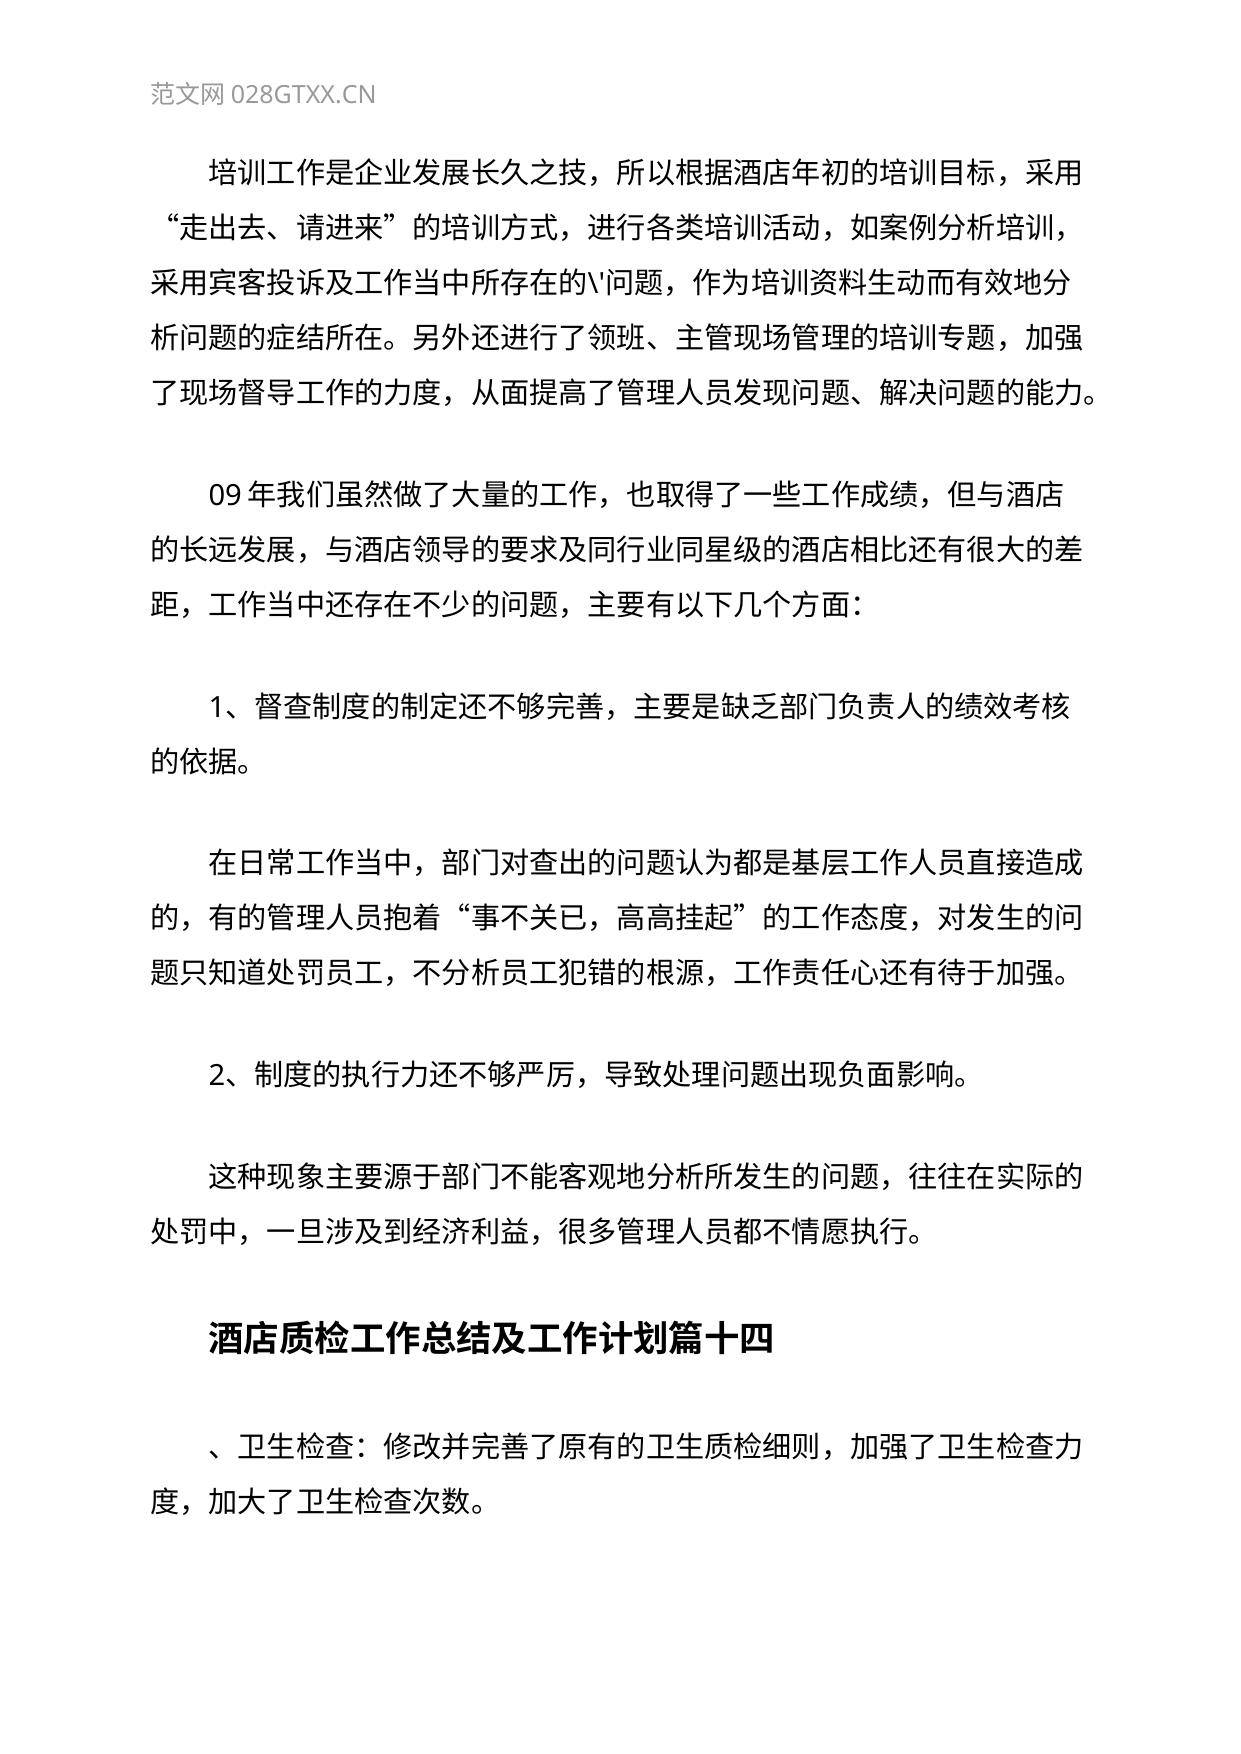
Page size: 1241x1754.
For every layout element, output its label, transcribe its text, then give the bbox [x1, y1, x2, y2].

text 09年我们虽然做了大量的工作，也取得了一些工作成绩，但与酒店的长远发展，与酒店领导的要求及同行业同星级的酒店相比还有很大的差距，工作当中还存在不少的问题，主要有以下几个方面： [150, 471, 1090, 624]
text 培训工作是企业发展长久之技，所以根据酒店年初的培训目标，采用“走出去、请进来”的培训方式，进行各类培训活动，如案例分析培训，采用宾客投诉及工作当中所存在的\'问题，作为培训资料生动而有效地分析问题的症结所在。另外还进行了领班、主管现场管理的培训专题，加强了现场督导工作的力度，从面提高了管理人员发现问题、解决问题的能力。 [150, 150, 1090, 412]
text 酒店质检工作总结及工作计划篇十四 [150, 1310, 1090, 1361]
text 1、督查制度的制定还不够完善，主要是缺乏部门负责人的绩效考核的依据。 [150, 683, 1090, 780]
text 在日常工作当中，部门对查出的问题认为都是基层工作人员直接造成的，有的管理人员抱着“事不关已，高高挂起”的工作态度，对发生的问题只知道处罚员工，不分析员工犯错的根源，工作责任心还有待于加强。 [150, 840, 1090, 992]
text 、卫生检查：修改并完善了原有的卫生质检细则，加强了卫生检查力度，加大了卫生检查次数。 [150, 1423, 1090, 1521]
text 2、制度的执行力还不够严厉，导致处理问题出现负面影响。 [150, 1051, 1090, 1094]
text 这种现象主要源于部门不能客观地分析所发生的问题，往往在实际的处罚中，一旦涉及到经济利益，很多管理人员都不情愿执行。 [150, 1153, 1090, 1251]
